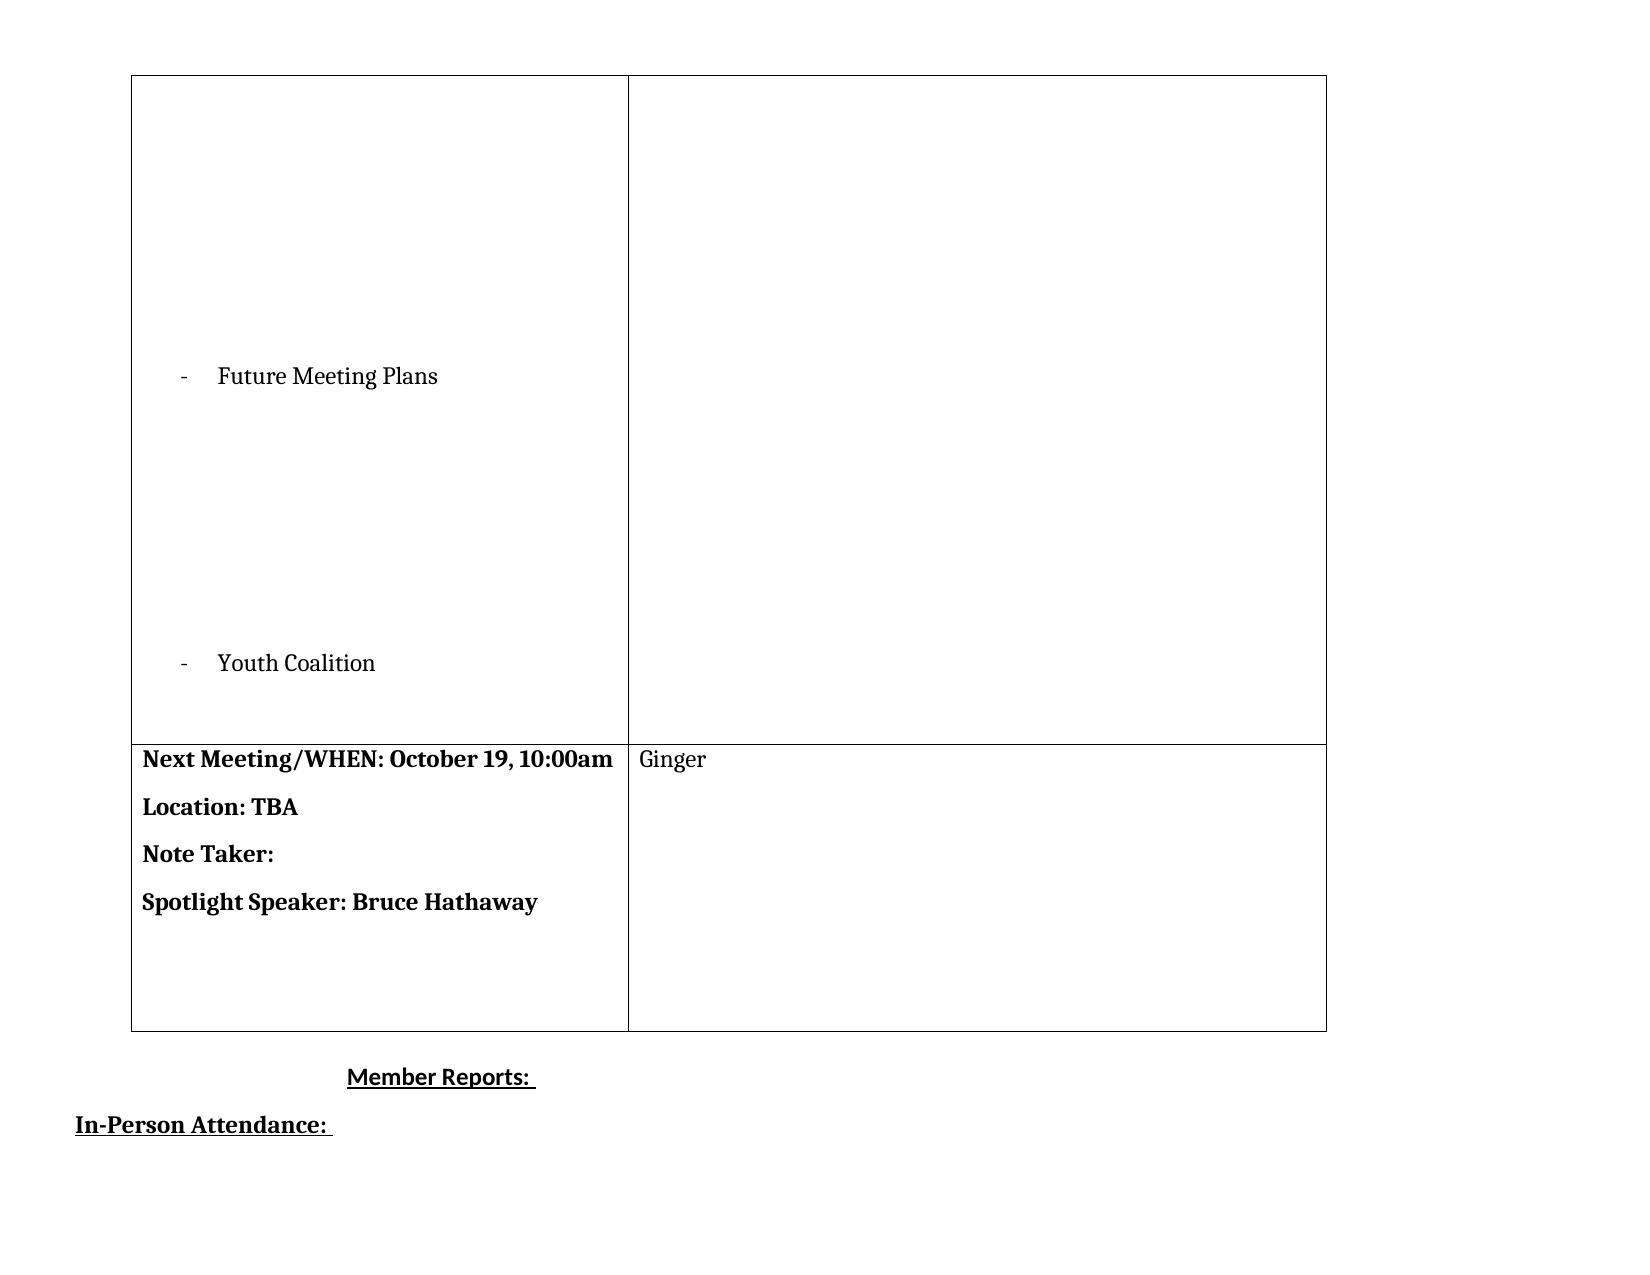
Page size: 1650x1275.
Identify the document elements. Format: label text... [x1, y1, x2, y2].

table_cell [132, 76, 628, 744]
table_cell Next Meeting/WHEN: October 19, 10:00am Location: TBA Note Taker: Spotlight Speaker: Bruce Hathaway [132, 745, 628, 1031]
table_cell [629, 76, 1326, 744]
text Member Reports: [75, 1061, 1575, 1092]
table_cell Ginger [629, 745, 1326, 1031]
text In-Person Attendance: [75, 1111, 1575, 1139]
